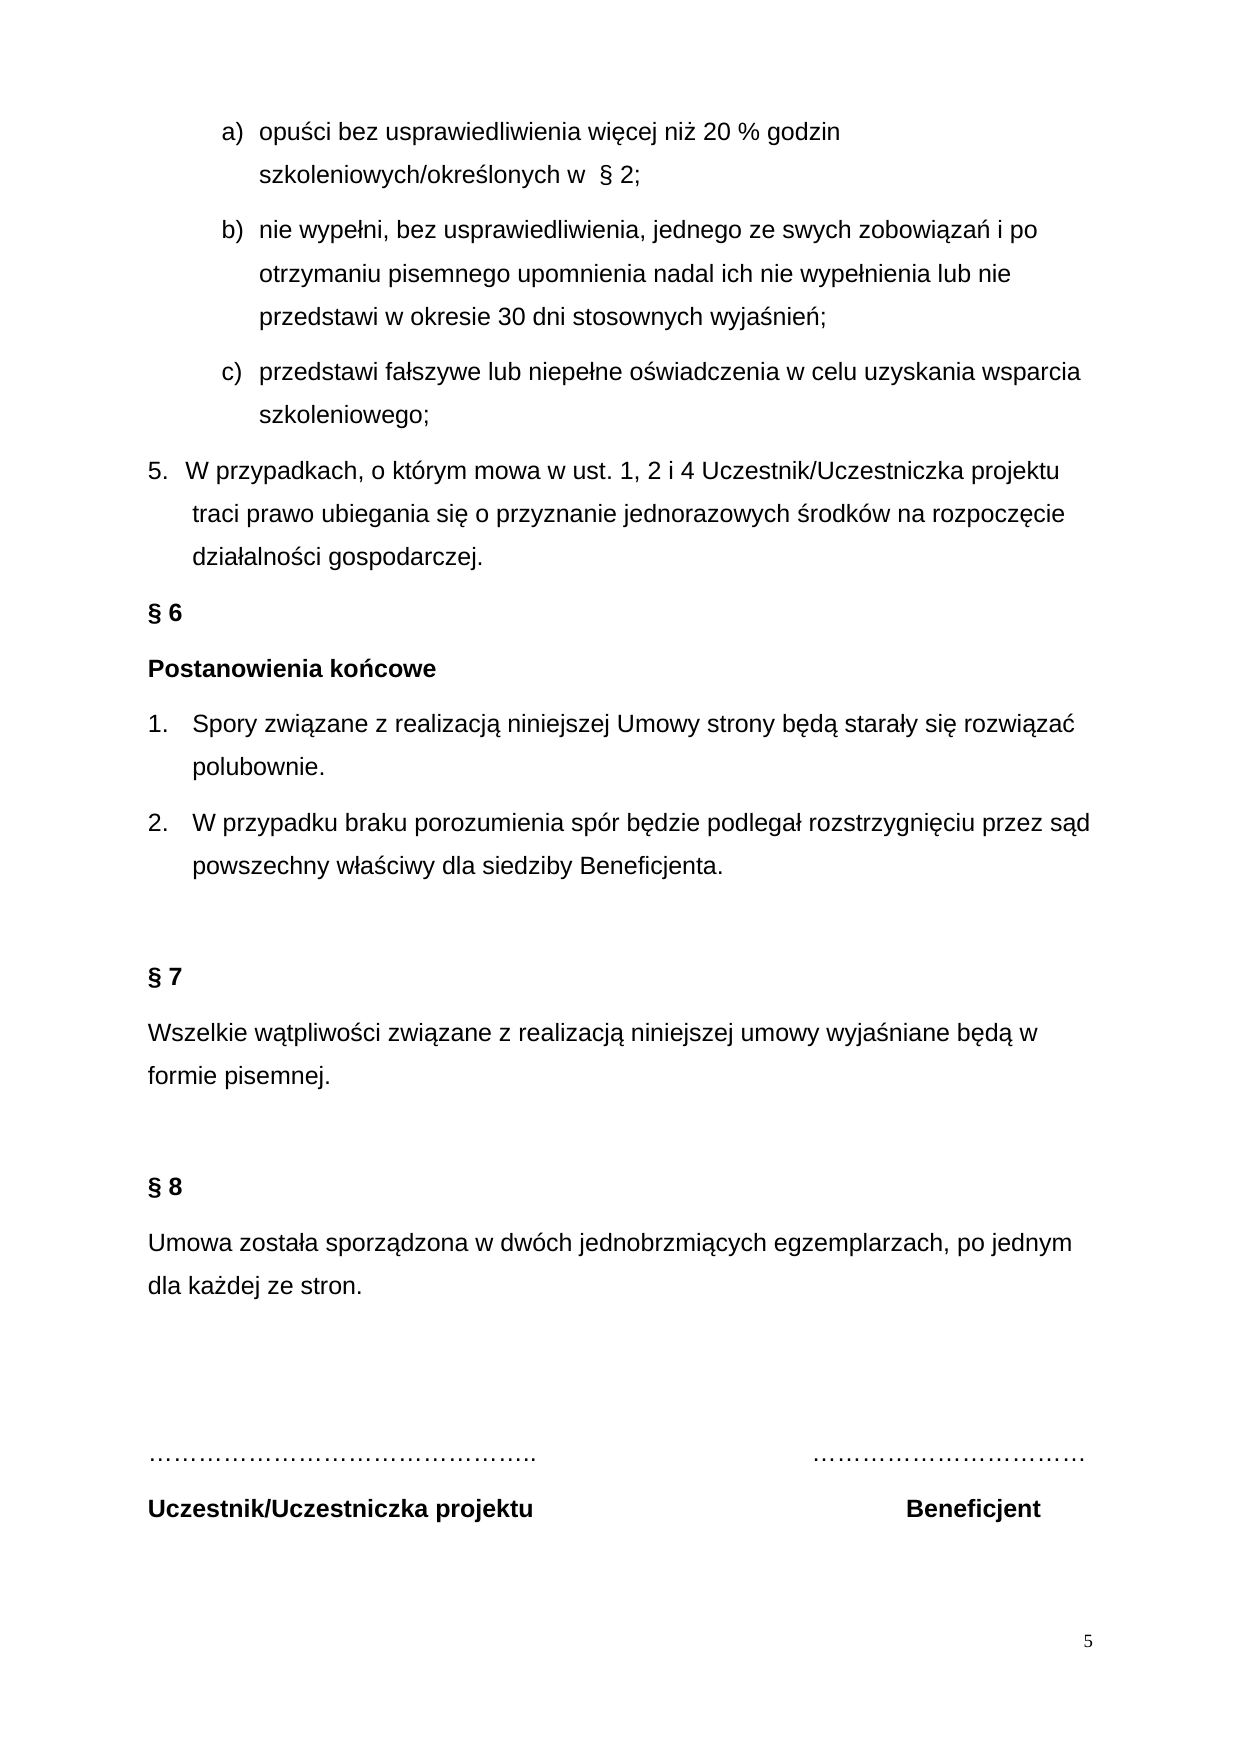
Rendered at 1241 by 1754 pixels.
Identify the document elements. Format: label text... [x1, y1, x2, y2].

text Wszelkie wątpliwości związane z realizacją niniejszej umowy wyjaśniane będą w formie pisemnej. [148, 1018, 1093, 1090]
list Spory związane z realizacją niniejszej Umowy strony będą starały się rozwiązać polubownie. [148, 709, 1093, 781]
text Postanowienia końcowe [148, 654, 1093, 682]
text § 7 [148, 962, 1093, 991]
text § 8 [148, 1172, 1093, 1201]
list przedstawi fałszywe lub niepełne oświadczenia w celu uzyskania wsparcia szkoleniowego; [221, 357, 1093, 429]
list opuści bez usprawiedliwienia więcej niż 20 % godzin szkoleniowych/określonych w § 2; [221, 117, 1093, 189]
list nie wypełni, bez usprawiedliwienia, jednego ze swych zobowiązań i po otrzymaniu pisemnego upomnienia nadal ich nie wypełnienia lub nie przedstawi w okresie 30 dni stosownych wyjaśnień; [221, 216, 1093, 331]
subtitle Uczestnik/Uczestniczka projektu Beneficjent [148, 1494, 1093, 1522]
text ……………………………………….. …………………………… [148, 1438, 1093, 1467]
text Umowa została sporządzona w dwóch jednobrzmiących egzemplarzach, po jednym dla każdej ze stron. [148, 1228, 1093, 1300]
list W przypadku braku porozumienia spór będzie podlegał rozstrzygnięciu przez sąd powszechny właściwy dla siedziby Beneficjenta. [148, 808, 1093, 880]
text § 6 [148, 598, 1093, 627]
list W przypadkach, o którym mowa w ust. 1, 2 i 4 Uczestnik/Uczestniczka projektu traci prawo ubiegania się o przyznanie jednorazowych środków na rozpoczęcie działalności gospodarczej. [148, 456, 1093, 571]
